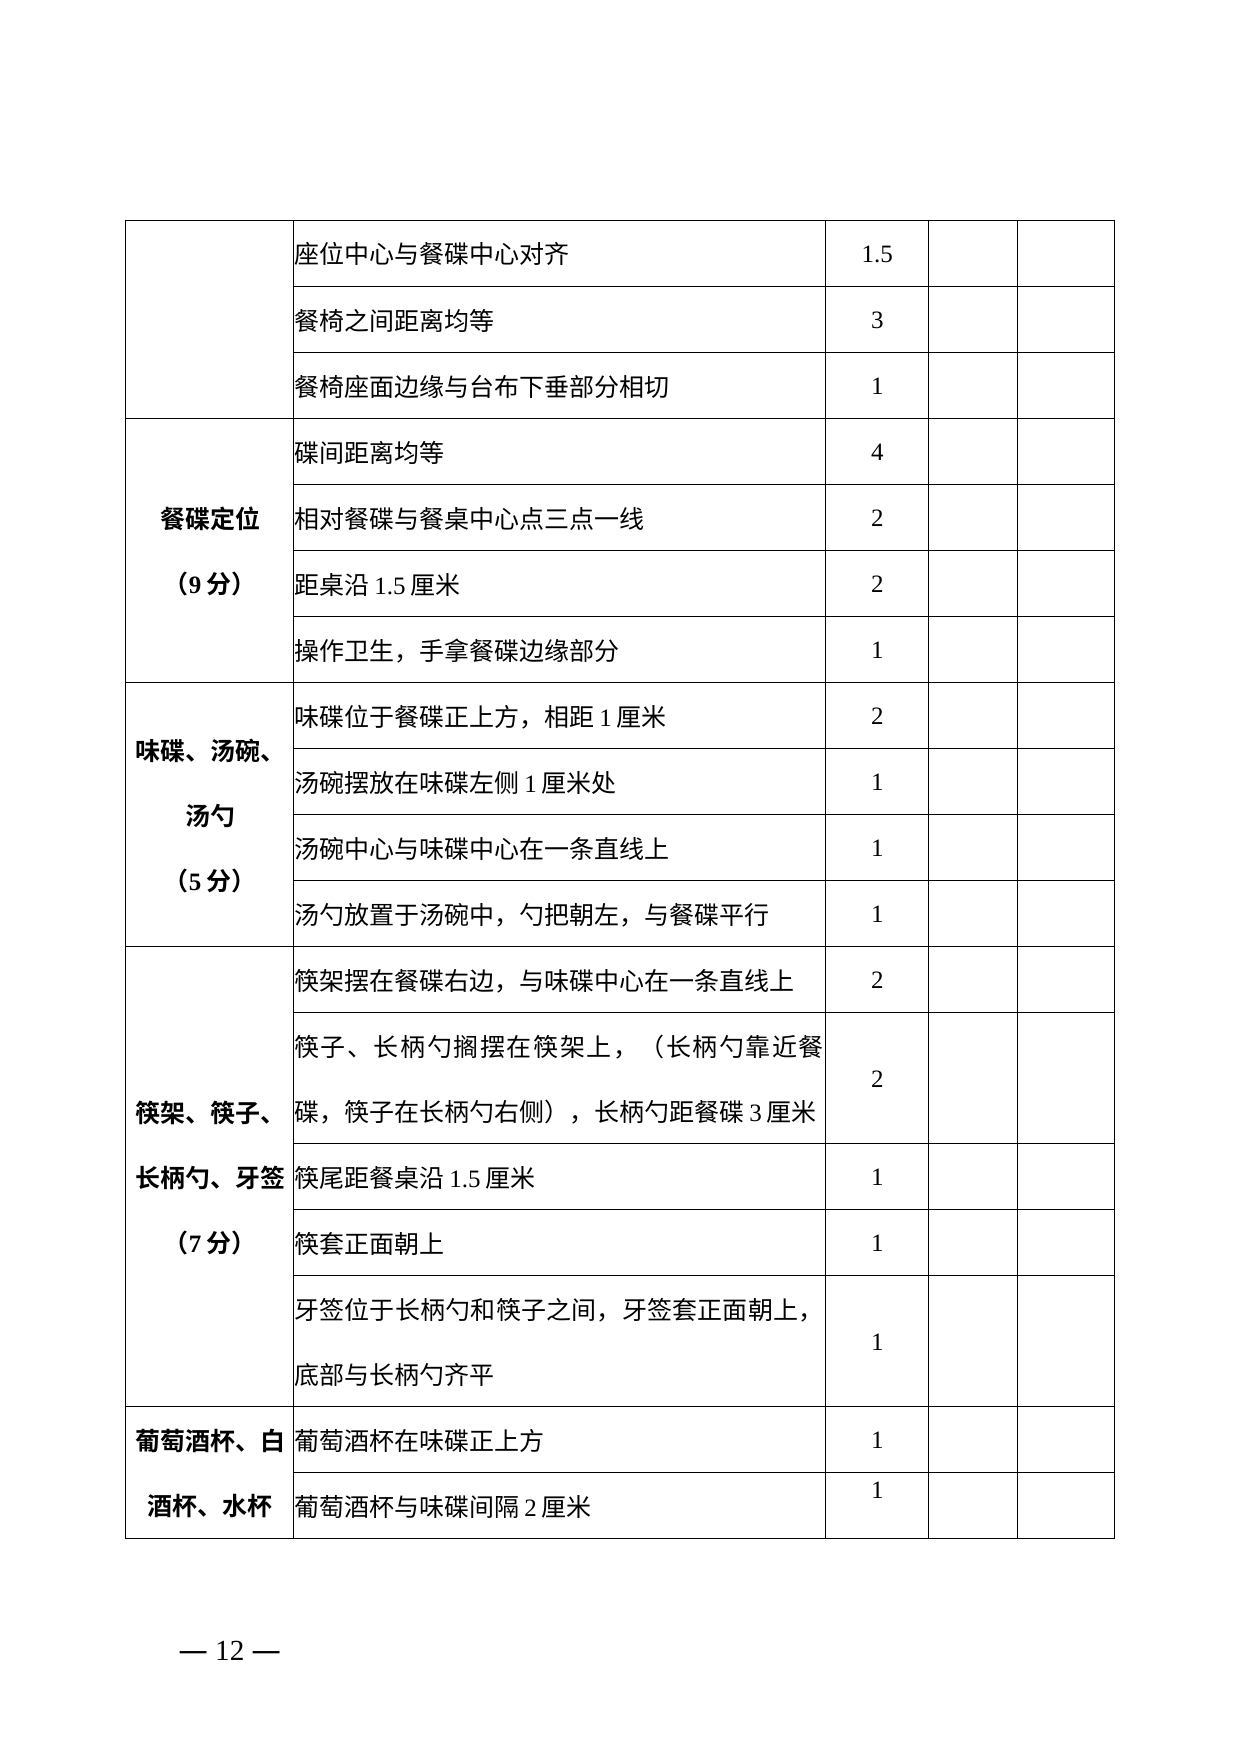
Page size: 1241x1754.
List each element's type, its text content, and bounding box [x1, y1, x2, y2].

table_cell [929, 1210, 1017, 1275]
table_cell 1 [826, 1276, 928, 1406]
table_cell 操作卫生，手拿餐碟边缘部分 [294, 617, 825, 682]
table_cell 味碟位于餐碟正上方，相距1厘米 [294, 683, 825, 748]
table_cell [1018, 947, 1114, 1012]
table_cell 2 [826, 947, 928, 1012]
table_cell [929, 749, 1017, 814]
table_cell 1.5 [826, 221, 928, 286]
table_cell [929, 353, 1017, 418]
table_cell 1 [826, 749, 928, 814]
table_cell [929, 551, 1017, 616]
table_cell 汤碗中心与味碟中心在一条直线上 [294, 815, 825, 880]
table_cell [1018, 353, 1114, 418]
table_cell [1018, 1276, 1114, 1406]
table_cell [929, 1407, 1017, 1472]
table_cell [1018, 1473, 1114, 1538]
table_cell 2 [826, 1013, 928, 1143]
table_cell 葡萄酒杯、白酒杯、水杯 （9分） [126, 1407, 293, 1538]
table_cell 味碟、汤碗、汤勺 （5分） [126, 683, 293, 946]
table_cell 3 [826, 287, 928, 352]
table_cell 筷套正面朝上 [294, 1210, 825, 1275]
table_cell 相对餐碟与餐桌中心点三点一线 [294, 485, 825, 550]
table_cell 葡萄酒杯在味碟正上方 [294, 1407, 825, 1472]
table_cell 2 [826, 551, 928, 616]
table_cell 1 [826, 815, 928, 880]
table_cell 2 [826, 485, 928, 550]
table_cell [929, 947, 1017, 1012]
table_cell [929, 287, 1017, 352]
table_cell [929, 1013, 1017, 1143]
table_cell 碟间距离均等 [294, 419, 825, 484]
table_cell [1018, 617, 1114, 682]
table_cell [1018, 419, 1114, 484]
table_cell 筷架、筷子、长柄勺、牙签 （7分） [126, 947, 293, 1406]
table_cell [1018, 749, 1114, 814]
table_cell [929, 1473, 1017, 1538]
table_cell [1018, 1144, 1114, 1209]
table_cell 筷尾距餐桌沿1.5厘米 [294, 1144, 825, 1209]
table_cell 2 [826, 683, 928, 748]
table_cell 1 [826, 353, 928, 418]
table_cell 1 [826, 617, 928, 682]
table_cell 牙签位于长柄勺和筷子之间，牙签套正面朝上，底部与长柄勺齐平 [294, 1276, 825, 1406]
table_cell [929, 815, 1017, 880]
table_cell [929, 617, 1017, 682]
table_cell [929, 683, 1017, 748]
table_cell [929, 419, 1017, 484]
table_cell 距桌沿1.5厘米 [294, 551, 825, 616]
table_cell [1018, 221, 1114, 286]
table_cell [1018, 1013, 1114, 1143]
table_cell 1 [826, 881, 928, 946]
table_cell [929, 881, 1017, 946]
table_cell 1 [826, 1473, 928, 1538]
table_cell [1018, 683, 1114, 748]
table_cell 餐碟定位 （9分） [126, 419, 293, 682]
table_cell 葡萄酒杯与味碟间隔2厘米 [294, 1473, 825, 1538]
table_cell [929, 485, 1017, 550]
table_cell [1018, 551, 1114, 616]
table_cell 餐椅之间距离均等 [294, 287, 825, 352]
table_cell [1018, 1210, 1114, 1275]
table_cell 4 [826, 419, 928, 484]
table_cell 汤勺放置于汤碗中，勺把朝左，与餐碟平行 [294, 881, 825, 946]
table_cell [929, 1276, 1017, 1406]
table_cell [929, 221, 1017, 286]
table_cell [1018, 815, 1114, 880]
table_cell [929, 1144, 1017, 1209]
table_cell 1 [826, 1210, 928, 1275]
table_cell [1018, 287, 1114, 352]
table_cell [1018, 485, 1114, 550]
table_cell 1 [826, 1407, 928, 1472]
table_cell 1 [826, 1144, 928, 1209]
table_cell 餐椅座面边缘与台布下垂部分相切 [294, 353, 825, 418]
table_cell 筷子、长柄勺搁摆在筷架上，（长柄勺靠近餐碟，筷子在长柄勺右侧），长柄勺距餐碟3厘米 [294, 1013, 825, 1143]
table_cell [1018, 881, 1114, 946]
table_cell 汤碗摆放在味碟左侧1厘米处 [294, 749, 825, 814]
table_cell 筷架摆在餐碟右边，与味碟中心在一条直线上 [294, 947, 825, 1012]
table_cell [1018, 1407, 1114, 1472]
table_cell 座位中心与餐碟中心对齐 [294, 221, 825, 286]
